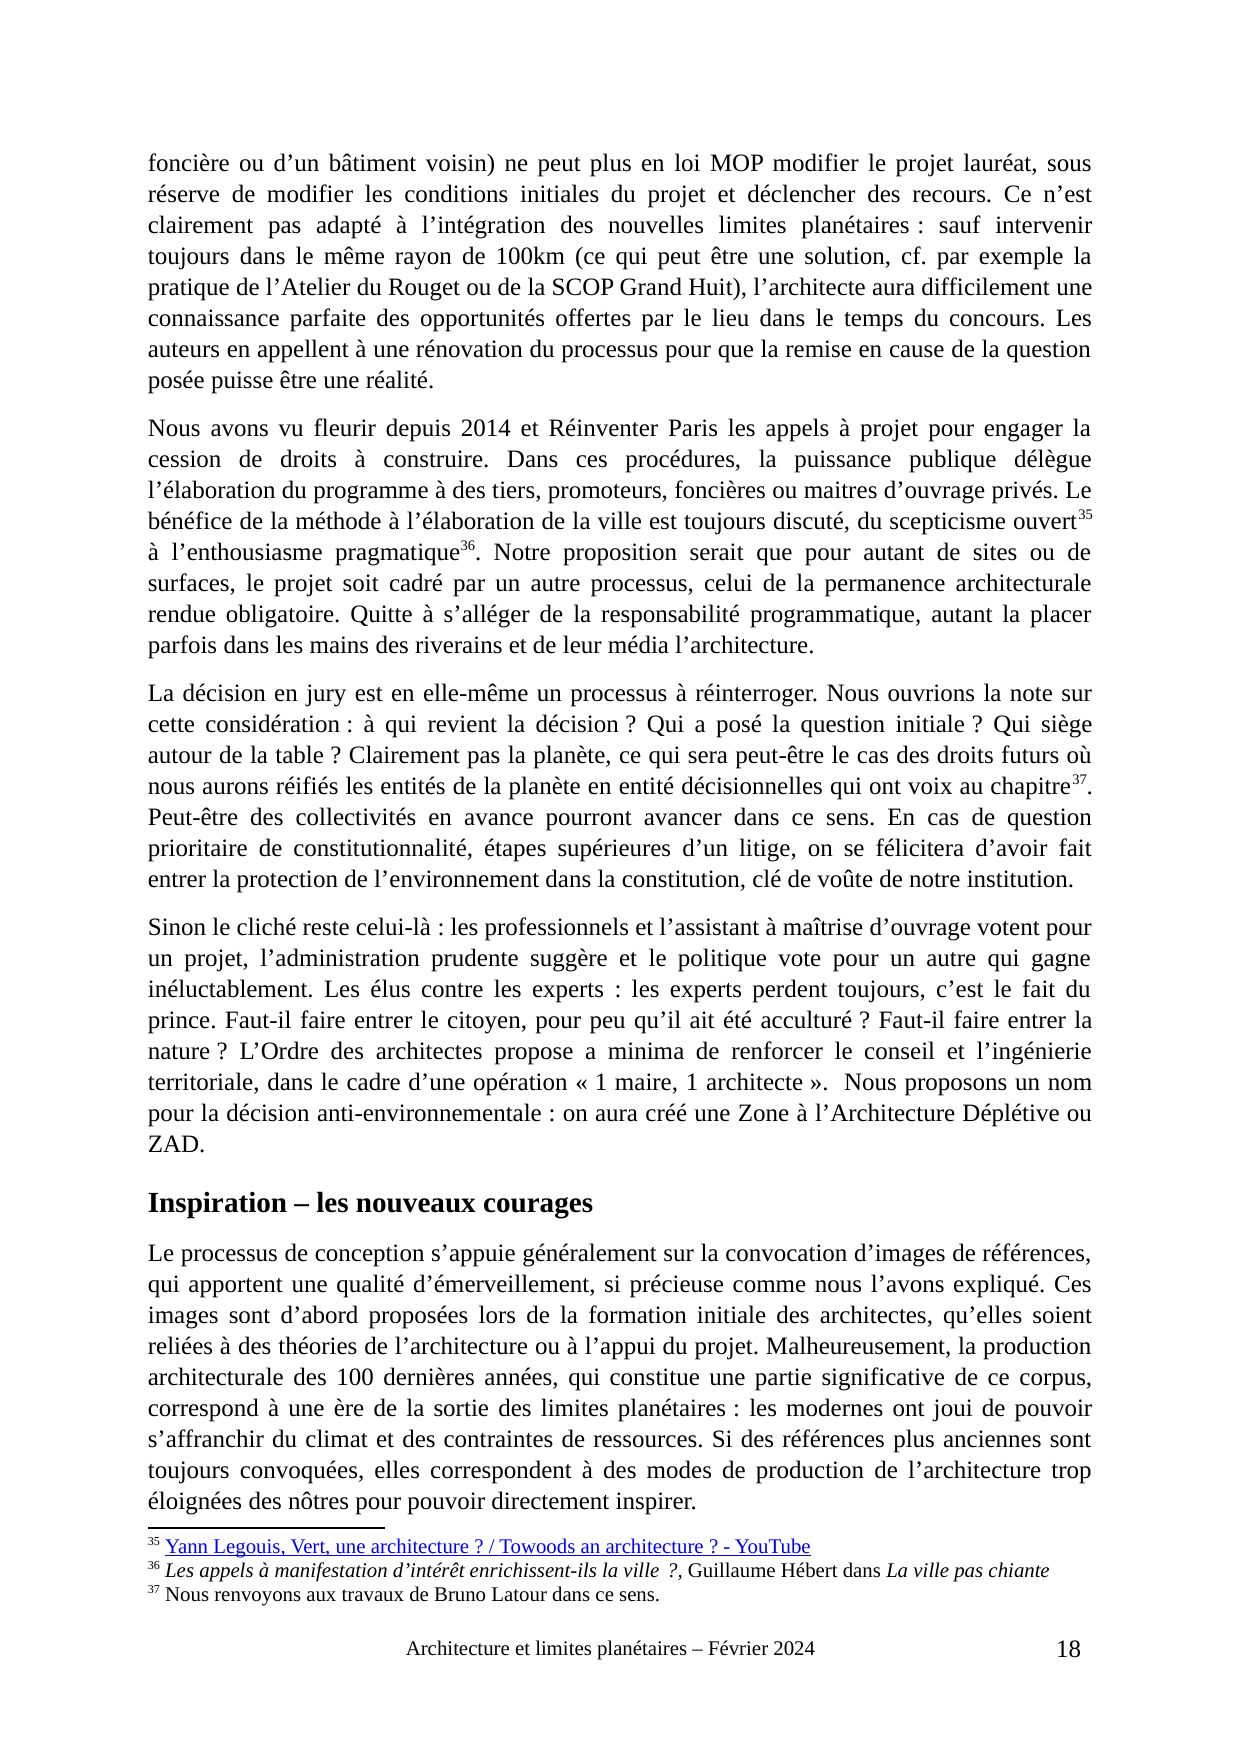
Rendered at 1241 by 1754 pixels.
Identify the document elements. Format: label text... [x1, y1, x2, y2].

subtitle Inspiration – les nouveaux courages [148, 1185, 1093, 1218]
text La décision en jury est en elle-même un processus à réinterroger. Nous ouvrions la note sur cette considération : à qui revient la décision ? Qui a posé la question initiale ? Qui siège autour de la table ? Clairement pas la planète, ce qui sera peut-être le cas des droits futurs où nous aurons réifiés les entités de la planète en entité décisionnelles qui ont voix au chapitre. Peut-être des collectivités en avance pourront avancer dans ce sens. En cas de question prioritaire de constitutionnalité, étapes supérieures d’un litige, on se félicitera d’avoir fait entrer la protection de l’environnement dans la constitution, clé de voûte de notre institution. [148, 678, 1093, 893]
text Sinon le cliché reste celui-là : les professionnels et l’assistant à maîtrise d’ouvrage votent pour un projet, l’administration prudente suggère et le politique vote pour un autre qui gagne inéluctablement. Les élus contre les experts : les experts perdent toujours, c’est le fait du prince. Faut-il faire entrer le citoyen, pour peu qu’il ait été acculturé ? Faut-il faire entrer la nature ? L’Ordre des architectes propose a minima de renforcer le conseil et l’ingénierie territoriale, dans le cadre d’une opération « 1 maire, 1 architecte ». Nous proposons un nom pour la décision anti-environnementale : on aura créé une Zone à l’Architecture Déplétive ou ZAD. [148, 912, 1093, 1158]
text Nous avons vu fleurir depuis 2014 et Réinventer Paris les appels à projet pour engager la cession de droits à construire. Dans ces procédures, la puissance publique délègue l’élaboration du programme à des tiers, promoteurs, foncières ou maitres d’ouvrage privés. Le bénéfice de la méthode à l’élaboration de la ville est toujours discuté, du scepticisme ouvert à l’enthousiasme pragmatique. Notre proposition serait que pour autant de sites ou de surfaces, le projet soit cadré par un autre processus, celui de la permanence architecturale rendue obligatoire. Quitte à s’alléger de la responsabilité programmatique, autant la placer parfois dans les mains des riverains et de leur média l’architecture. [148, 413, 1093, 659]
text Le processus de conception s’appuie généralement sur la convocation d’images de références, qui apportent une qualité d’émerveillement, si précieuse comme nous l’avons expliqué. Ces images sont d’abord proposées lors de la formation initiale des architectes, qu’elles soient reliées à des théories de l’architecture ou à l’appui du projet. Malheureusement, la production architecturale des 100 dernières années, qui constitue une partie significative de ce corpus, correspond à une ère de la sortie des limites planétaires : les modernes ont joui de pouvoir s’affranchir du climat et des contraintes de ressources. Si des références plus anciennes sont toujours convoquées, elles correspondent à des modes de production de l’architecture trop éloignées des nôtres pour pouvoir directement inspirer. [148, 1238, 1093, 1515]
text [148, 148, 1093, 394]
